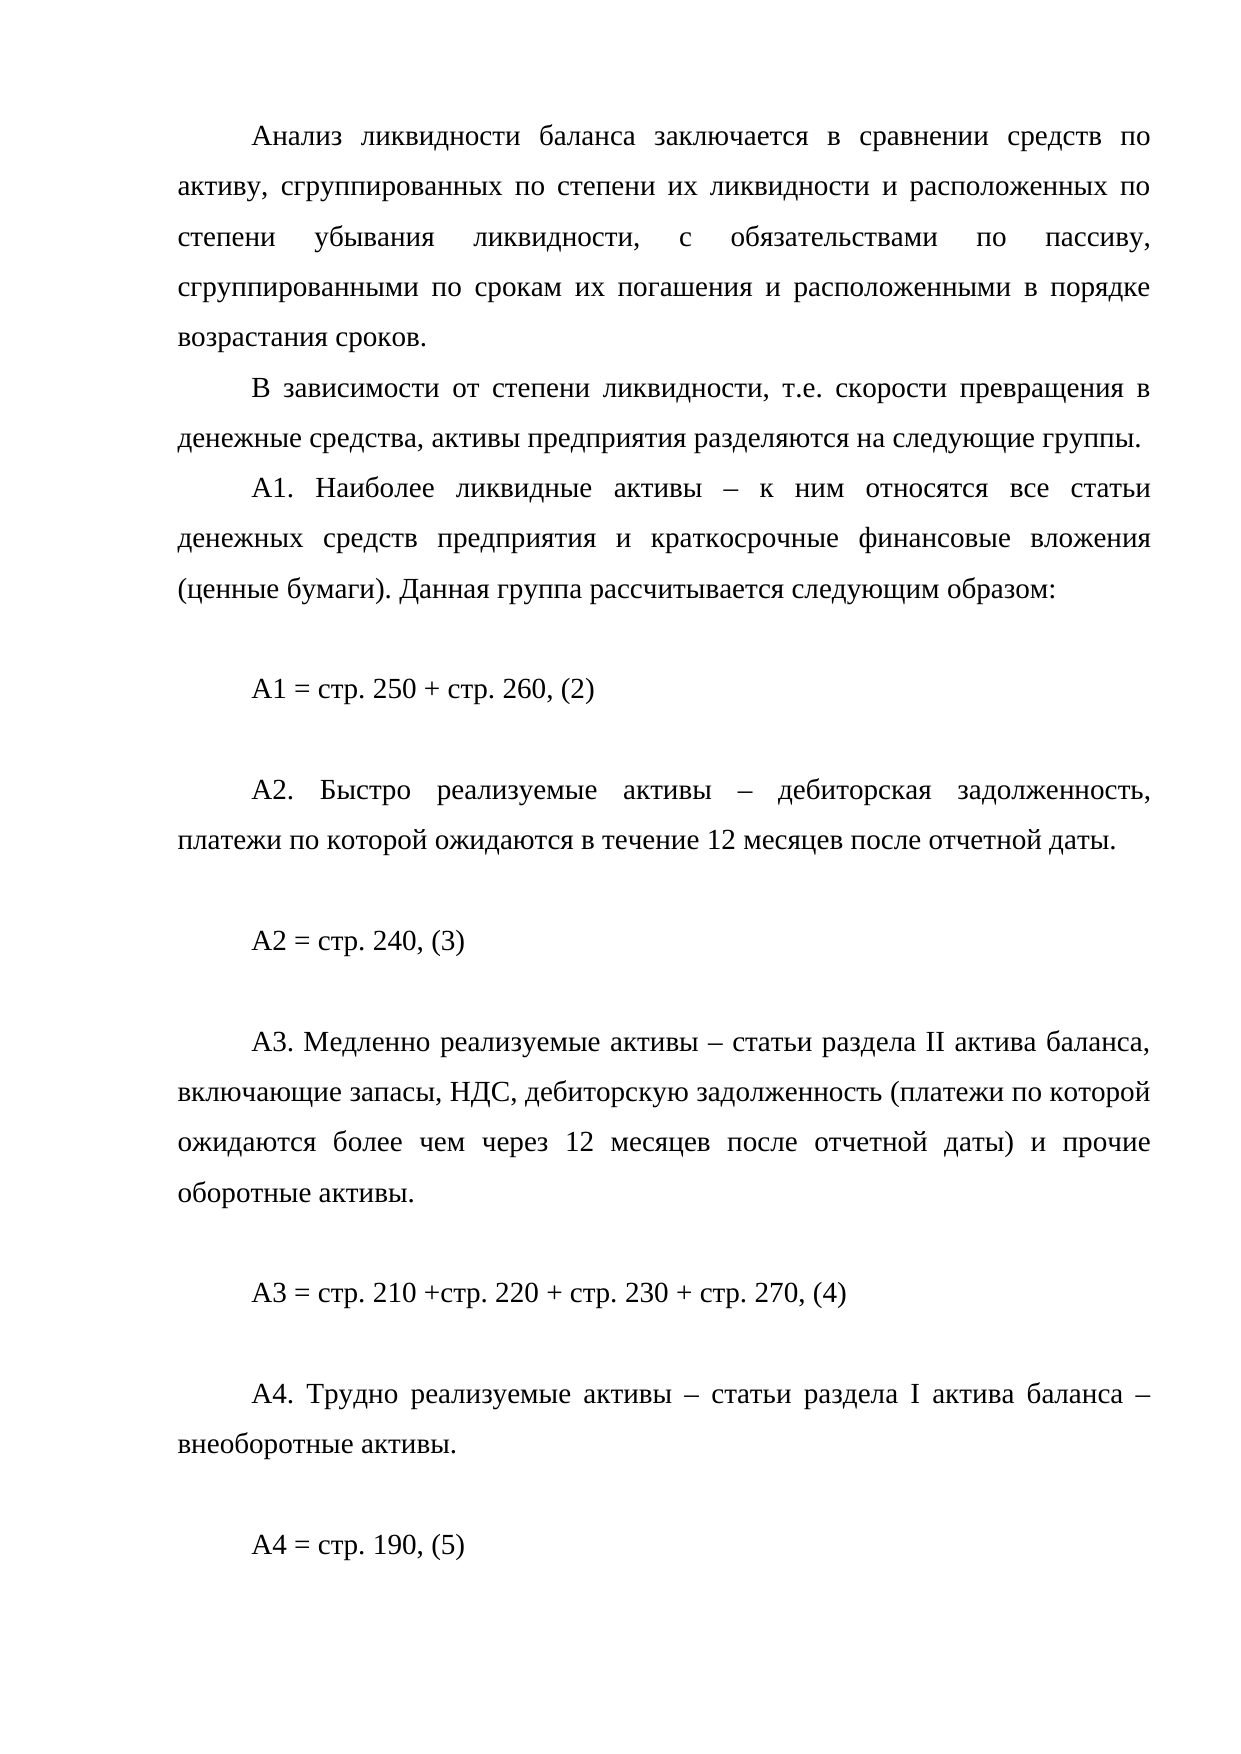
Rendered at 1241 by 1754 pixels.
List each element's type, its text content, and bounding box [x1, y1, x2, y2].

text А4 = стр. 190, (5) [177, 1527, 1152, 1560]
text В зависимости от степени ликвидности, т.е. скорости превращения в денежные средства, активы предприятия разделяются на следующие группы. [177, 370, 1152, 453]
text А2 = стр. 240, (3) [177, 923, 1152, 957]
text А4. Трудно реализуемые активы – статьи раздела I актива баланса – внеоборотные активы. [177, 1376, 1152, 1460]
text А1 = стр. 250 + стр. 260, (2) [177, 672, 1152, 705]
text А2. Быстро реализуемые активы – дебиторская задолженность, платежи по которой ожидаются в течение 12 месяцев после отчетной даты. [177, 772, 1152, 856]
text Анализ ликвидности баланса заключается в сравнении средств по активу, сгруппированных по степени их ликвидности и расположенных по степени убывания ликвидности, с обязательствами по пассиву, сгруппированными по срокам их погашения и расположенными в порядке возрастания сроков. [177, 118, 1152, 353]
text А3 = стр. 210 +стр. 220 + стр. 230 + стр. 270, (4) [177, 1275, 1152, 1309]
text А3. Медленно реализуемые активы – статьи раздела II актива баланса, включающие запасы, НДС, дебиторскую задолженность (платежи по которой ожидаются более чем через 12 месяцев после отчетной даты) и прочие оборотные активы. [177, 1024, 1152, 1208]
text А1. Наиболее ликвидные активы – к ним относятся все статьи денежных средств предприятия и краткосрочные финансовые вложения (ценные бумаги). Данная группа рассчитывается следующим образом: [177, 470, 1152, 604]
